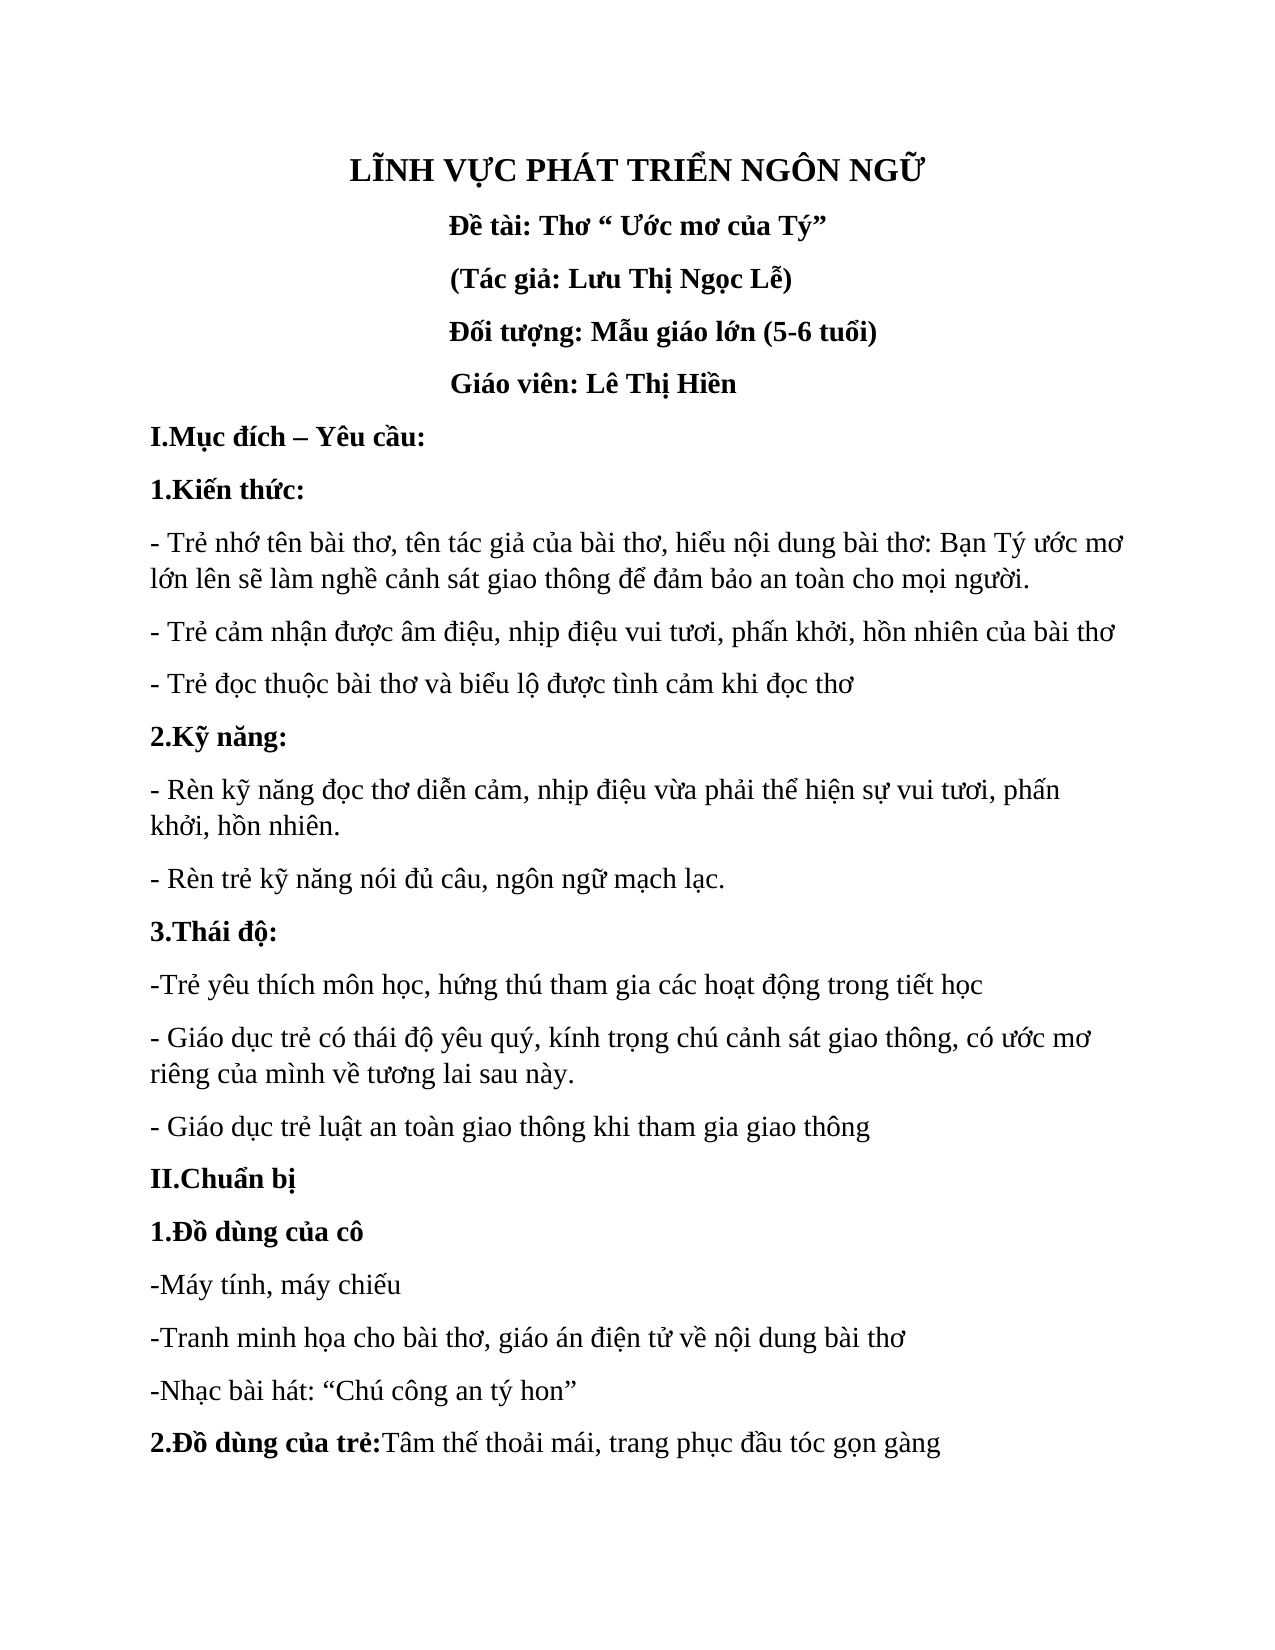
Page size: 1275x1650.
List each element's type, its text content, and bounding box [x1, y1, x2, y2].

text Đối tượng: Mẫu giáo lớn (5-6 tuổi) [150, 314, 1125, 347]
text Đề tài: Thơ “ Ước mơ của Tý” [150, 208, 1125, 242]
text - Giáo dục trẻ luật an toàn giao thông khi tham gia giao thông [150, 1109, 1125, 1142]
text -Tranh minh họa cho bài thơ, giáo án điện tử về nội dung bài thơ [150, 1320, 1125, 1353]
text - Trẻ nhớ tên bài thơ, tên tác giả của bài thơ, hiểu nội dung bài thơ: Bạn Tý ước mơ lớn lên sẽ làm nghề cảnh sát giao thông để đảm bảo an toàn cho mọi người. [150, 525, 1125, 594]
text - Rèn kỹ năng đọc thơ diễn cảm, nhịp điệu vừa phải thể hiện sự vui tươi, phấn khởi, hồn nhiên. [150, 772, 1125, 842]
text 1.Đồ dùng của cô [150, 1214, 1125, 1248]
text 1.Kiến thức: [150, 472, 1125, 506]
text II.Chuẩn bị [150, 1161, 1125, 1195]
text -Máy tính, máy chiếu [150, 1267, 1125, 1301]
text I.Mục đích – Yêu cầu: [150, 419, 1125, 453]
text - Trẻ cảm nhận được âm điệu, nhịp điệu vui tươi, phấn khởi, hồn nhiên của bài thơ [150, 614, 1125, 647]
text -Trẻ yêu thích môn học, hứng thú tham gia các hoạt động trong tiết học [150, 967, 1125, 1000]
text 3.Thái độ: [150, 914, 1125, 948]
text 2.Kỹ năng: [150, 719, 1125, 753]
text 2.Đồ dùng của trẻ:Tâm thế thoải mái, trang phục đầu tóc gọn gàng [150, 1426, 1125, 1459]
text -Nhạc bài hát: “Chú công an tý hon” [150, 1373, 1125, 1406]
text LĨNH VỰC PHÁT TRIỂN NGÔN NGỮ [150, 150, 1125, 188]
text Giáo viên: Lê Thị Hiền [375, 366, 1125, 400]
text (Tác giả: Lưu Thị Ngọc Lễ) [375, 261, 1125, 294]
text - Giáo dục trẻ có thái độ yêu quý, kính trọng chú cảnh sát giao thông, có ước mơ riêng của mình về tương lai sau này. [150, 1020, 1125, 1089]
text - Rèn trẻ kỹ năng nói đủ câu, ngôn ngữ mạch lạc. [150, 861, 1125, 895]
text - Trẻ đọc thuộc bài thơ và biểu lộ được tình cảm khi đọc thơ [150, 667, 1125, 700]
